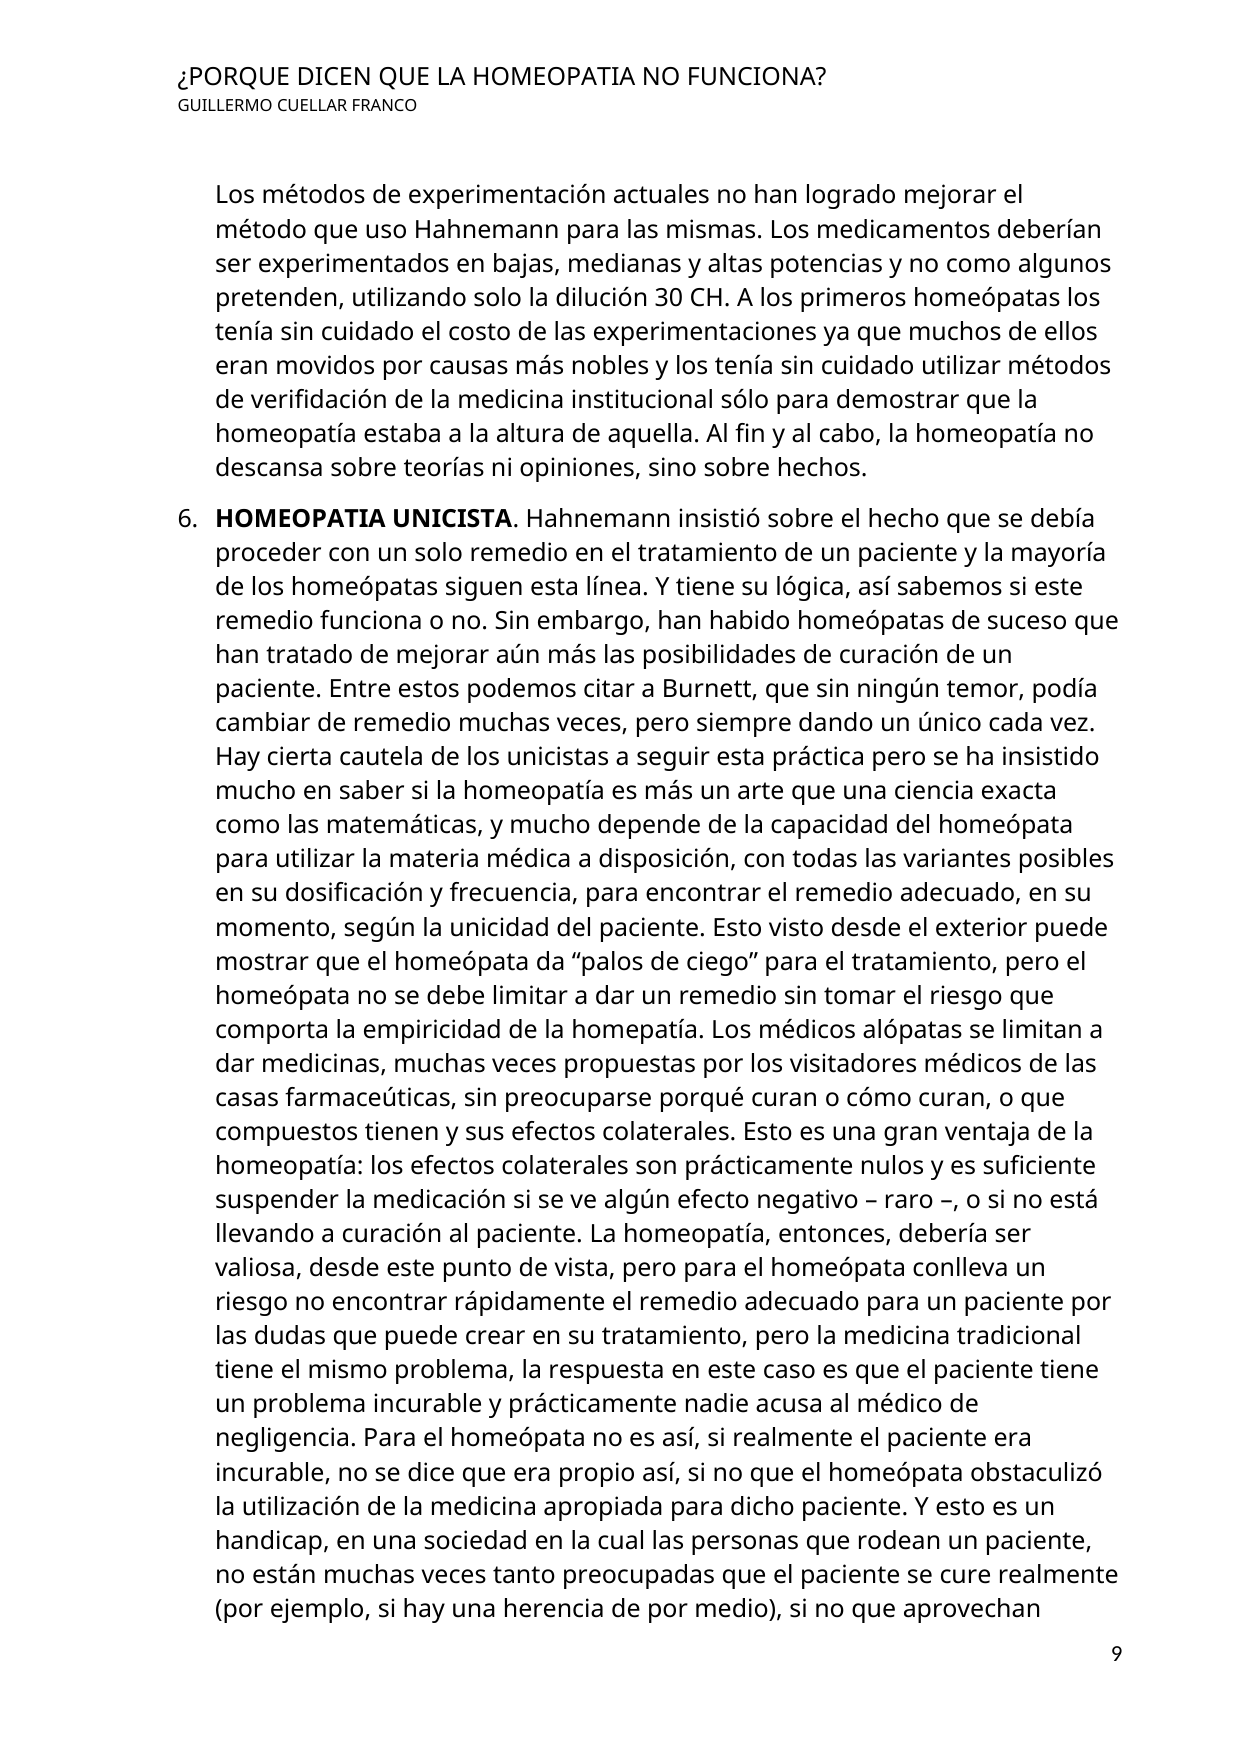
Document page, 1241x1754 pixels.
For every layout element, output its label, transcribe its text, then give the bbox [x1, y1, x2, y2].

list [177, 500, 1122, 1624]
text Los métodos de experimentación actuales no han logrado mejorar el método que uso Hahnemann para las mismas. Los medicamentos deberían ser experimentados en bajas, medianas y altas potencias y no como algunos pretenden, utilizando solo la dilución 30 CH. A los primeros homeópatas los tenía sin cuidado el costo de las experimentaciones ya que muchos de ellos eran movidos por causas más nobles y los tenía sin cuidado utilizar métodos de verifidación de la medicina institucional sólo para demostrar que la homeopatía estaba a la altura de aquella. Al fin y al cabo, la homeopatía no descansa sobre teorías ni opiniones, sino sobre hechos. [215, 177, 1122, 484]
